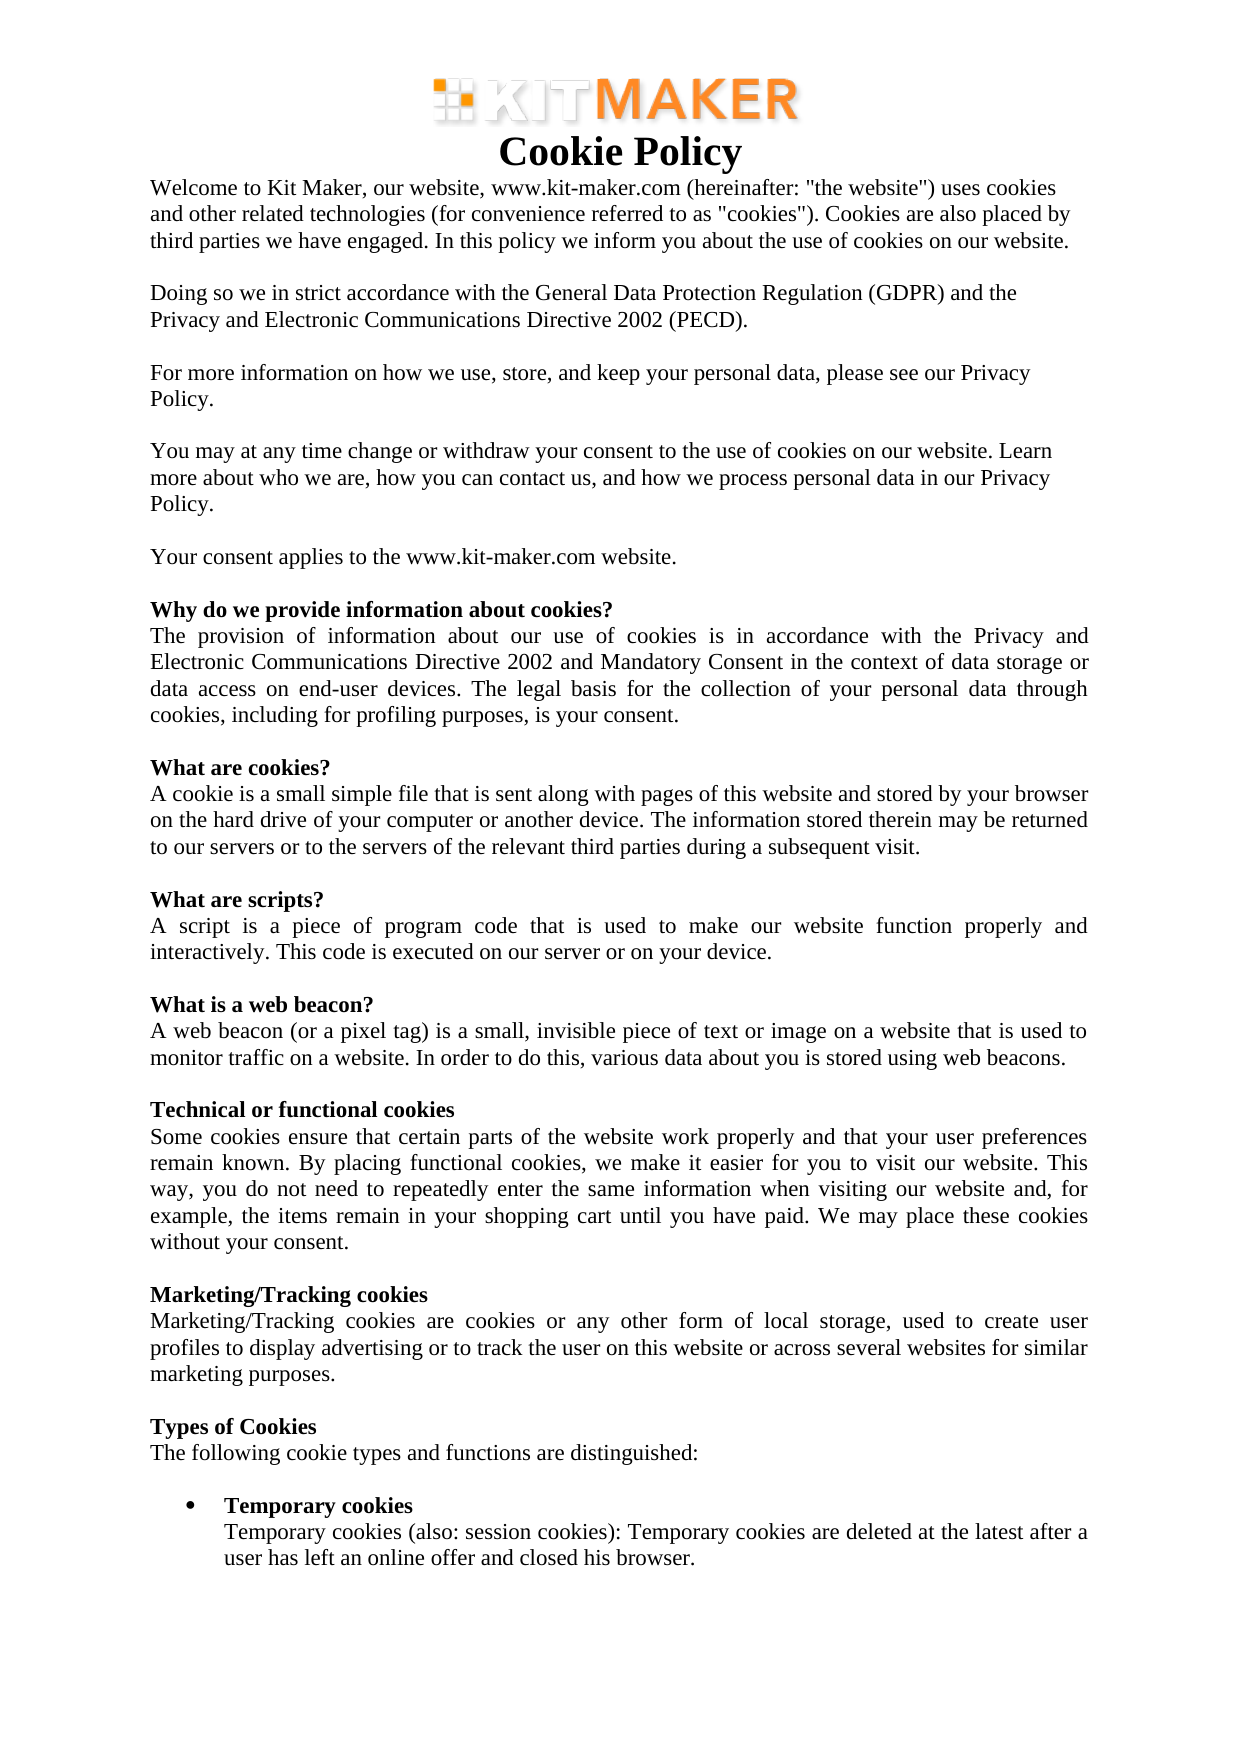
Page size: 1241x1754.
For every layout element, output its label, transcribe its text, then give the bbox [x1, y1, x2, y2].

text Why do we provide information about cookies? [150, 596, 1090, 622]
text What are cookies? [150, 754, 1090, 780]
text Marketing/Tracking cookies [150, 1281, 1090, 1307]
text Doing so we in strict accordance with the General Data Protection Regulation (GDPR) and the Privacy and Electronic Communications Directive 2002 (PECD). [150, 279, 1090, 332]
text Some cookies ensure that certain parts of the website work properly and that your user preferences remain known. By placing functional cookies, we make it easier for you to visit our website. This way, you do not need to repeatedly enter the same information when visiting our website and, for example, the items remain in your shopping cart until you have paid. We may place these cookies without your consent. [150, 1123, 1090, 1254]
text A script is a piece of program code that is used to make our website function properly and interactively. This code is executed on our server or on your device. [150, 912, 1090, 965]
text Your consent applies to the www.kit-maker.com website. [150, 543, 1090, 569]
text Temporary cookies (also: session cookies): Temporary cookies are deleted at the latest after a user has left an online offer and closed his browser. [224, 1518, 1090, 1571]
text Types of Cookies [150, 1413, 1090, 1439]
text For more information on how we use, store, and keep your personal data, please see our Privacy Policy. [150, 358, 1090, 411]
list Temporary cookies [186, 1492, 1090, 1518]
text A web beacon (or a pixel tag) is a small, invisible piece of text or image on a website that is used to monitor traffic on a website. In order to do this, various data about you is stored using web beacons. [150, 1017, 1090, 1070]
text A cookie is a small simple file that is sent along with pages of this website and stored by your browser on the hard drive of your computer or another device. The information stored therein may be returned to our servers or to the servers of the relevant third parties during a subsequent visit. [150, 780, 1090, 859]
text You may at any time change or withdraw your consent to the use of cookies on our website. Learn more about who we are, how you can contact us, and how we process personal data in our Privacy Policy. [150, 438, 1090, 517]
text Technical or functional cookies [150, 1096, 1090, 1123]
text What is a web beacon? [150, 991, 1090, 1017]
text Marketing/Tracking cookies are cookies or any other form of local storage, used to create user profiles to display advertising or to track the user on this website or across several websites for similar marketing purposes. [150, 1307, 1090, 1386]
text Welcome to Kit Maker, our website, www.kit-maker.com (hereinafter: "the website") uses cookies and other related technologies (for convenience referred to as "cookies"). Cookies are also placed by third parties we have engaged. In this policy we inform you about the use of cookies on our website. [150, 174, 1090, 253]
text The provision of information about our use of cookies is in accordance with the Privacy and Electronic Communications Directive 2002 and Mandatory Consent in the context of data storage or data access on end-user devices. The legal basis for the collection of your personal data through cookies, including for profiling purposes, is your consent. [150, 622, 1090, 727]
text What are scripts? [150, 886, 1090, 912]
text The following cookie types and functions are distinguished: [150, 1439, 1090, 1465]
picture [433, 73, 808, 127]
